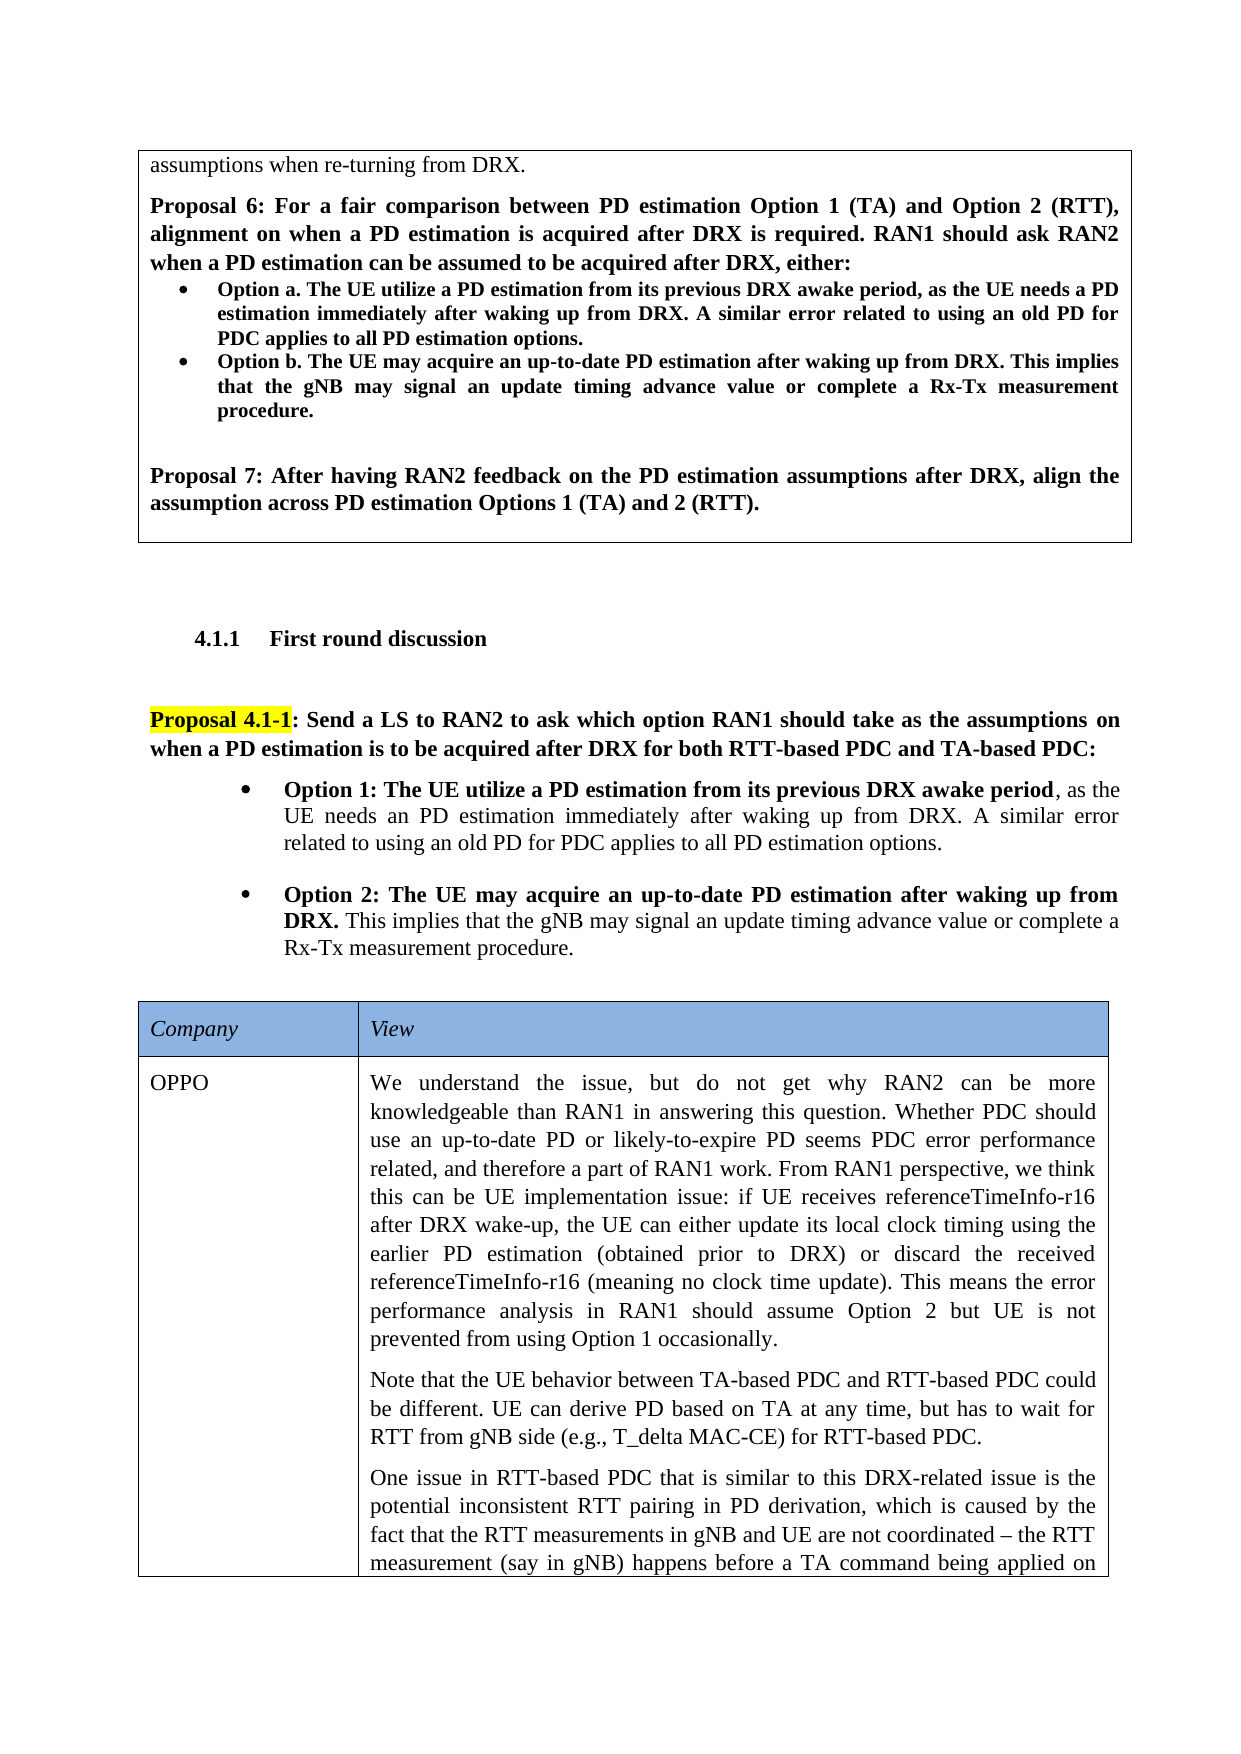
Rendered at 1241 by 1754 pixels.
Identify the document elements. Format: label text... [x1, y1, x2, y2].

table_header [139, 151, 1131, 542]
list Option 1: The UE utilize a PD estimation from its previous DRX awake period, as the UE needs an PD estimation immediately after waking up from DRX. A similar error related to using an old PD for PDC applies to all PD estimation options. [242, 776, 1120, 855]
table_header View [359, 1002, 1108, 1056]
text Proposal 4.1-1: Send a LS to RAN2 to ask which option RAN1 should take as the assumptions on when a PD estimation is to be acquired after DRX for both RTT-based PDC and TA-based PDC: [150, 706, 1120, 761]
list Option 2: The UE may acquire an up-to-date PD estimation after waking up from DRX. This implies that the gNB may signal an update timing advance value or complete a Rx-Tx measurement procedure. [242, 881, 1120, 960]
subtitle First round discussion [194, 624, 1120, 651]
table_header Company [139, 1002, 358, 1056]
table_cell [359, 1057, 1108, 1576]
table_cell OPPO [139, 1057, 358, 1576]
